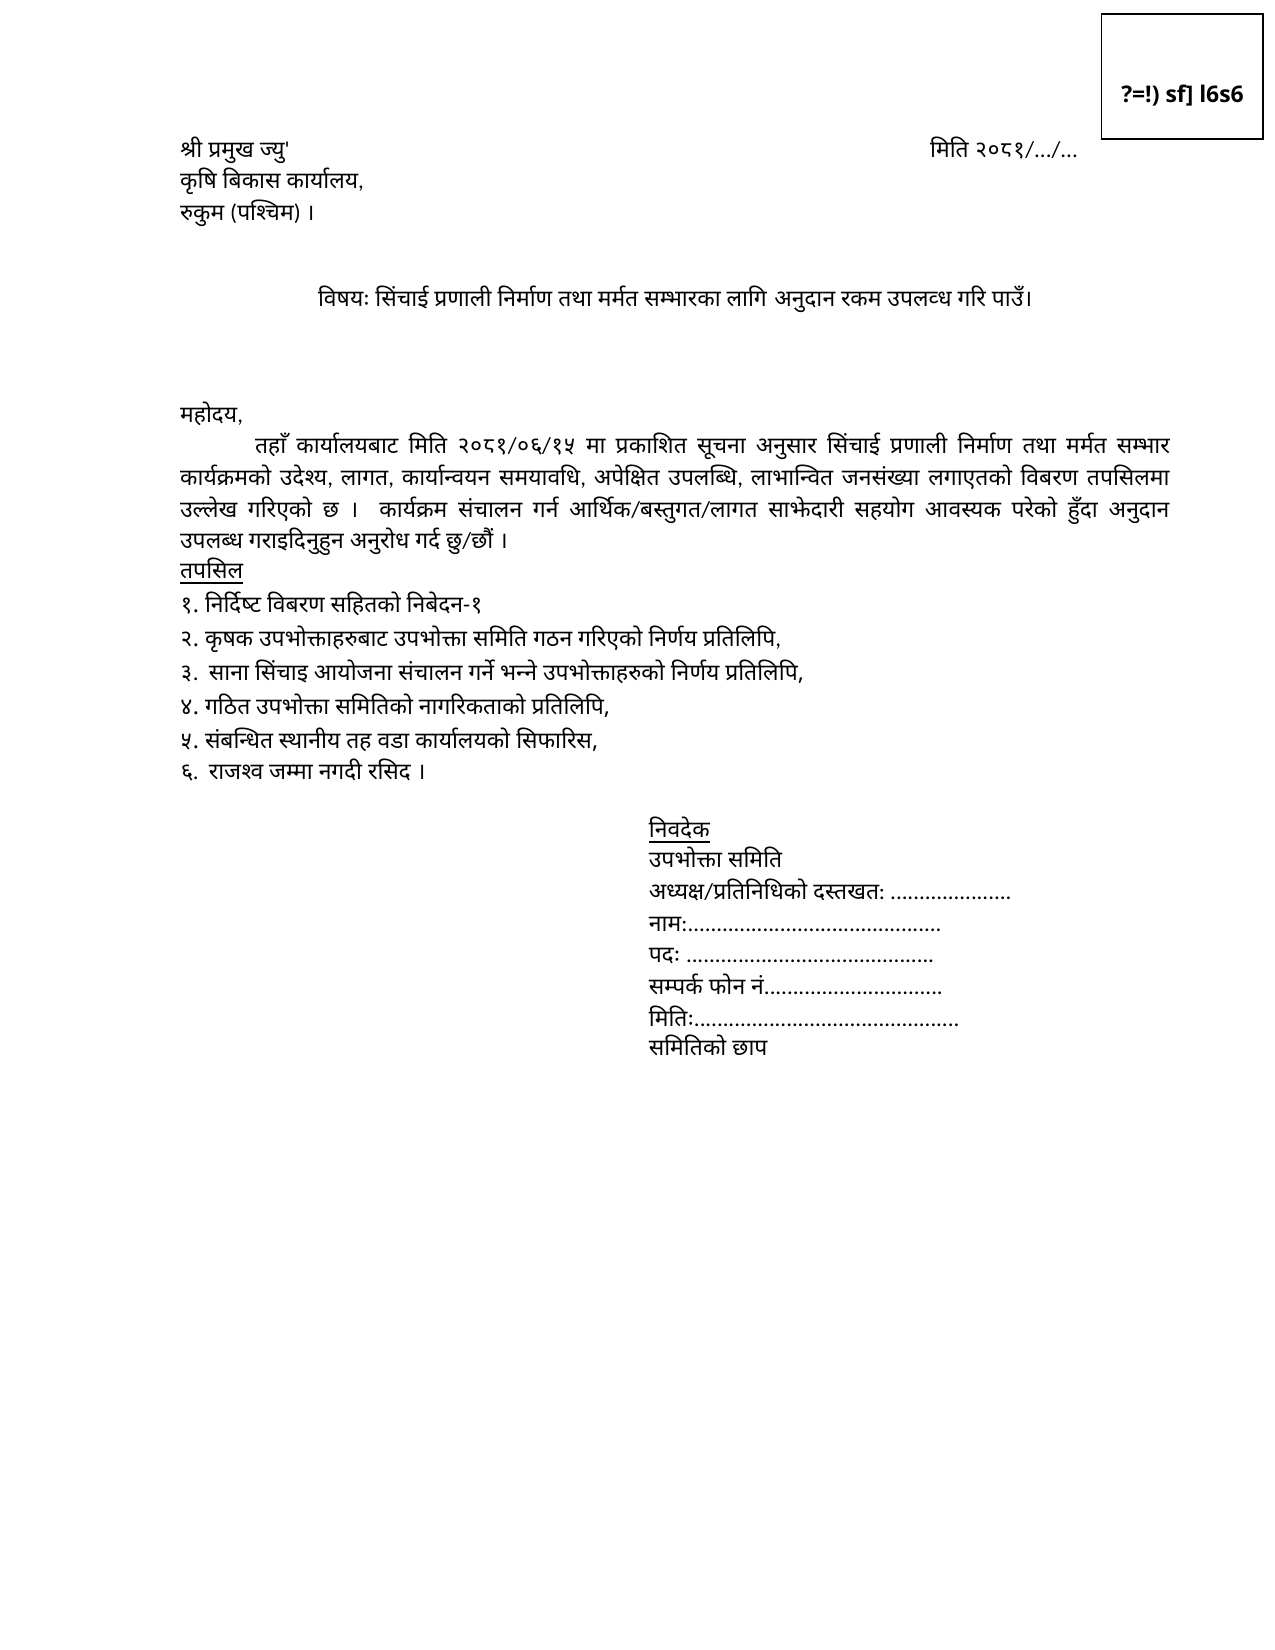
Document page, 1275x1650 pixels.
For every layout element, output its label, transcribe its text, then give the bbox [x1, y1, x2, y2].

text श्री प्रमुख ज्यु' मिति २०८१/.../... [180, 135, 1169, 167]
text तहाँ कार्यालयबाट मिति २०८१/०६/१५ मा प्रकाशित सूचना अनुसार सिंचाई प्रणाली निर्माण तथा मर्मत सम्भार कार्यक्रमको उदेश्य, लागत, कार्यान्वयन समयावधि, अपेक्षित उपलब्धि, लाभान्वित जनसंख्या लगाएतको विबरण तपसिलमा उल्लेख गरिएको छ । कार्यक्रम संचालन गर्न आर्थिक/बस्तुगत/लागत साझेदारी सहयोग आवस्यक परेको हुँदा अनुदान उपलब्ध गराइदिनुहुन अनुरोध गर्द छु/छौं । [180, 432, 1169, 558]
text सम्पर्क फोन नं............................... [180, 972, 1169, 1004]
text २. कृषक उपभोक्ताहरुबाट उपभोक्ता समिति गठन गरिएको निर्णय प्रतिलिपि, [180, 622, 1170, 656]
text अध्यक्ष/प्रतिनिधिको दस्तखत: ..................... [180, 877, 1169, 909]
text पदः ........................................... [180, 940, 1169, 972]
text रुकुम (पश्चिम) । [180, 198, 1169, 230]
text महोदय, [180, 400, 1169, 432]
text १. निर्दिष्ट विबरण सहितको निबेदन-१ [180, 588, 1170, 622]
text तपसिल [180, 558, 1169, 588]
text उपभोक्ता समिति [180, 847, 1169, 877]
text निवदेक [180, 817, 1169, 847]
text ३. साना सिंचाइ आयोजना संचालन गर्ने भन्ने उपभोक्ताहरुको निर्णय प्रतिलिपि, [180, 656, 1170, 690]
text ५. संबन्धित स्थानीय तह वडा कार्यालयको सिफारिस, [180, 724, 1170, 757]
text ६. राजश्व जम्मा नगदी रसिद । [180, 757, 1170, 789]
text मितिः.............................................. [180, 1004, 1169, 1035]
text विषयः सिंचाई प्रणाली निर्माण तथा मर्मत सम्भारका लागि अनुदान रकम उपलव्ध गरि पाउँ। [180, 286, 1169, 316]
text नाम:............................................ [180, 909, 1169, 940]
text ४. गठित उपभोक्ता समितिको नागरिकताको प्रतिलिपि, [180, 690, 1170, 724]
text कृषि बिकास कार्यालय, [180, 167, 1169, 198]
text समितिको छाप [180, 1035, 1169, 1065]
